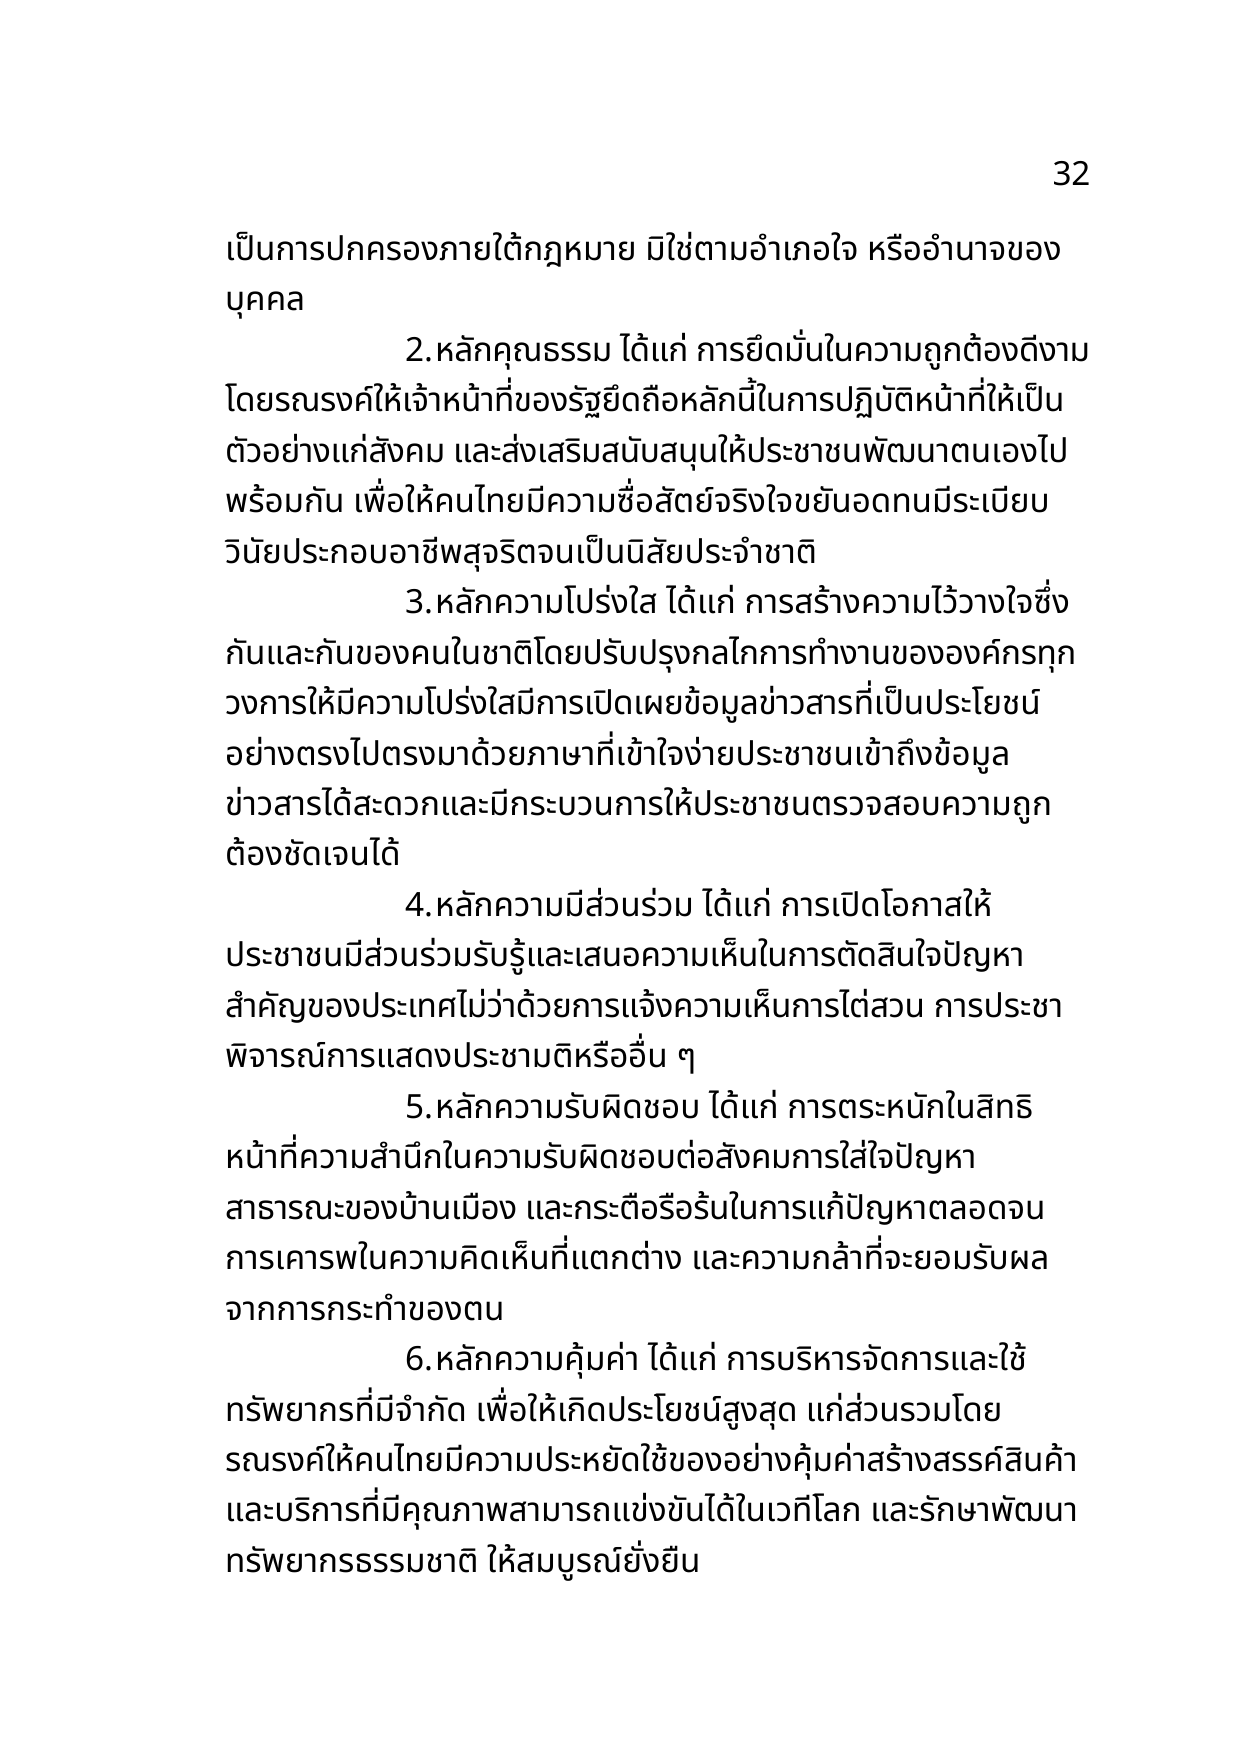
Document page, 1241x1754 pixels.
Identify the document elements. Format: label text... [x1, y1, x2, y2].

text 2. หลักคุณธรรม ได้แก่ การยึดมั่นในความถูกต้องดีงามโดยรณรงค์ให้เจ้าหน้าที่ของรัฐยึดถือหลักนี้ในการปฏิบัติหน้าที่ให้เป็นตัวอย่างแก่สังคม และส่งเสริมสนับสนุนให้ประชาชนพัฒนาตนเองไปพร้อมกัน เพื่อให้คนไทยมีความซื่อสัตย์จริงใจขยันอดทนมีระเบียบวินัยประกอบอาชีพสุจริตจนเป็นนิสัยประจำชาติ [225, 326, 1090, 578]
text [225, 225, 1090, 326]
text 6. หลักความคุ้มค่า ได้แก่ การบริหารจัดการและใช้ทรัพยากรที่มีจำกัด เพื่อให้เกิดประโยชน์สูงสุด แก่ส่วนรวมโดยรณรงค์ให้คนไทยมีความประหยัดใช้ของอย่างคุ้มค่าสร้างสรรค์สินค้า และบริการที่มีคุณภาพสามารถแข่งขันได้ในเวทีโลก และรักษาพัฒนาทรัพยากรธรรมชาติ ให้สมบูรณ์ยั่งยืน [225, 1335, 1090, 1587]
text 5. หลักความรับผิดชอบ ได้แก่ การตระหนักในสิทธิหน้าที่ความสำนึกในความรับผิดชอบต่อสังคมการใส่ใจปัญหาสาธารณะของบ้านเมือง และกระตือรือร้นในการแก้ปัญหาตลอดจนการเคารพในความคิดเห็นที่แตกต่าง และความกล้าที่จะยอมรับผลจากการกระทำของตน [225, 1083, 1090, 1335]
text 3. หลักความโปร่งใส ได้แก่ การสร้างความไว้วางใจซึ่งกันและกันของคนในชาติโดยปรับปรุงกลไกการทำงานขององค์กรทุกวงการให้มีความโปร่งใสมีการเปิดเผยข้อมูลข่าวสารที่เป็นประโยชน์อย่างตรงไปตรงมาด้วยภาษาที่เข้าใจง่ายประชาชนเข้าถึงข้อมูลข่าวสารได้สะดวกและมีกระบวนการให้ประชาชนตรวจสอบความถูกต้องชัดเจนได้ [225, 578, 1090, 881]
text 4. หลักความมีส่วนร่วม ได้แก่ การเปิดโอกาสให้ประชาชนมีส่วนร่วมรับรู้และเสนอความเห็นในการตัดสินใจปัญหาสำคัญของประเทศไม่ว่าด้วยการแจ้งความเห็นการไต่สวน การประชาพิจารณ์การแสดงประชามติหรืออื่น ๆ [225, 881, 1090, 1083]
